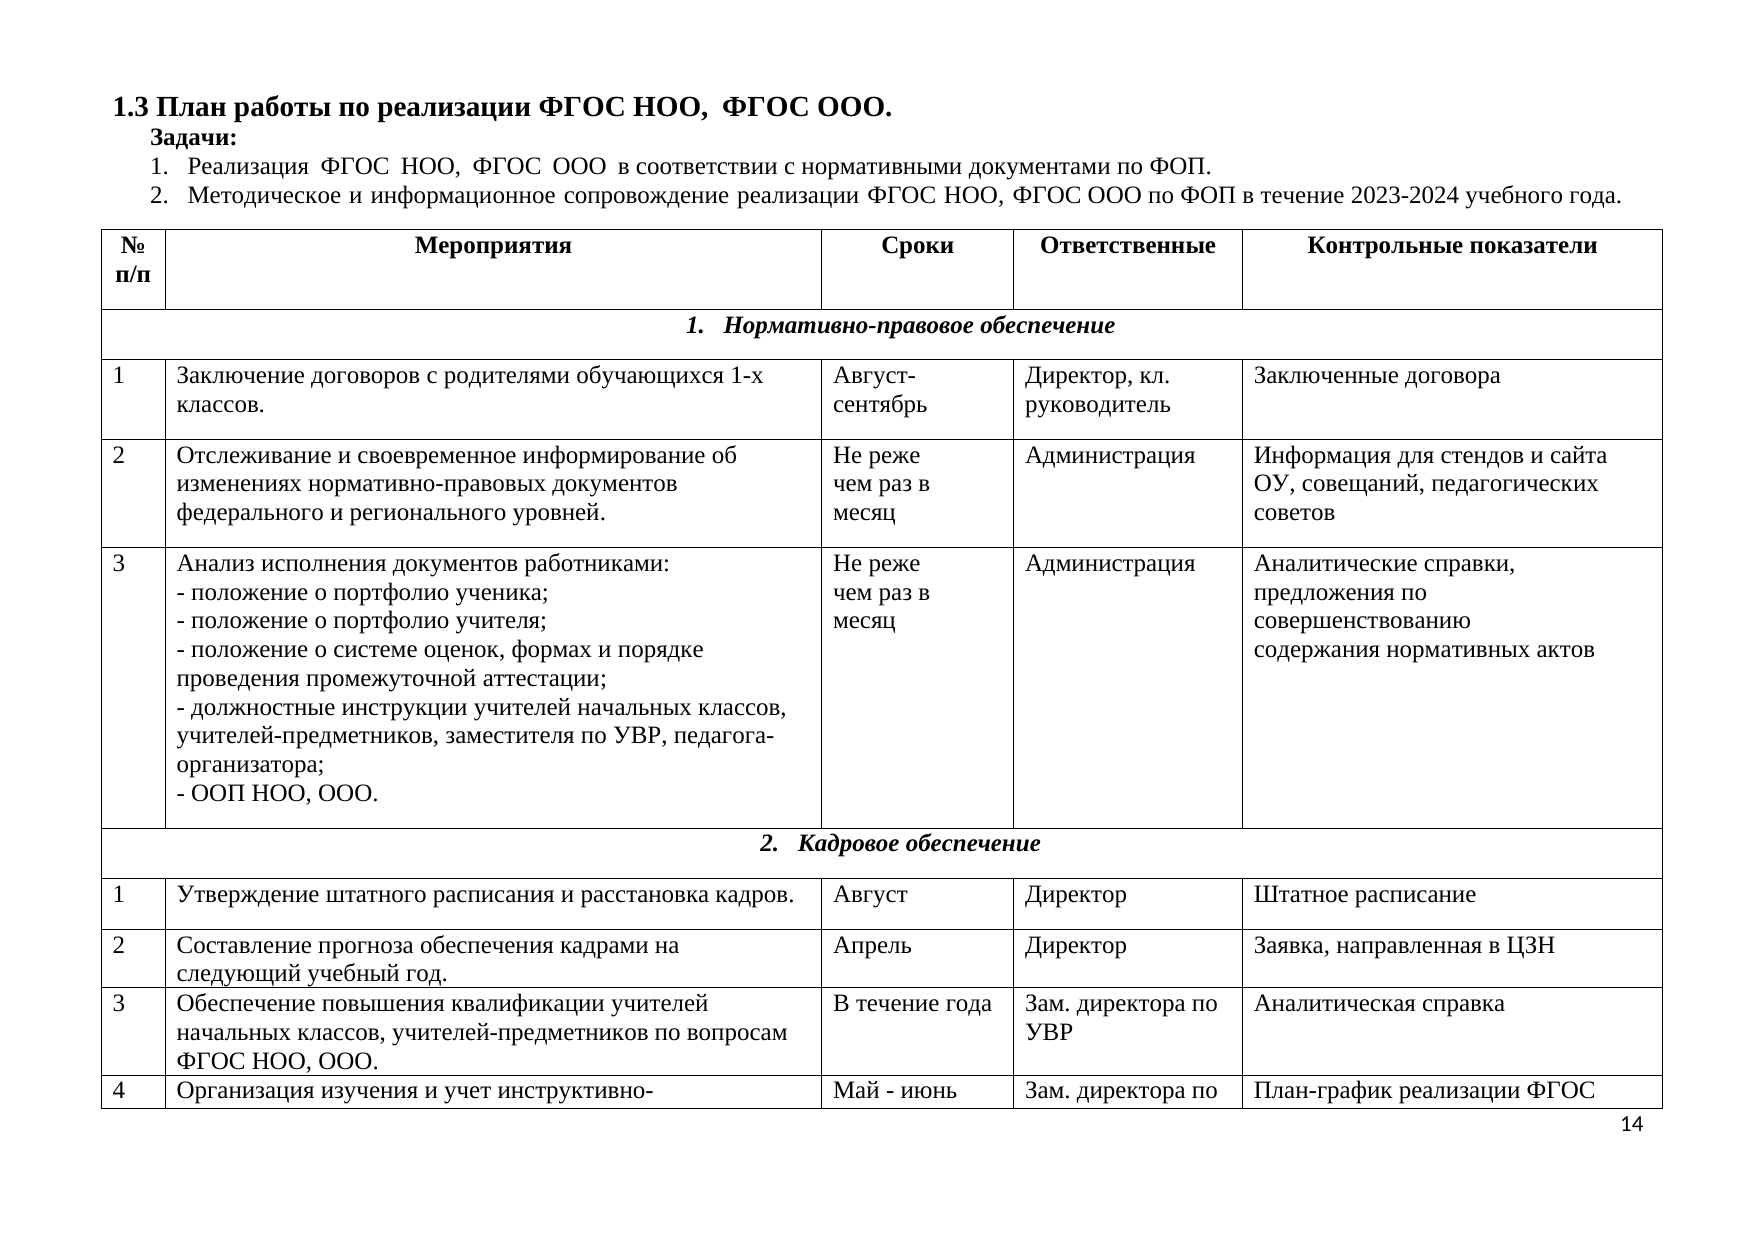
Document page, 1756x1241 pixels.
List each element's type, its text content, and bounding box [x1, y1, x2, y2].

table_header Сроки [822, 230, 1013, 309]
table_cell Апрель [822, 930, 1013, 987]
table_cell Не реже чем раз в месяц [822, 440, 1013, 547]
table_cell Заключенные договора [1243, 360, 1662, 439]
table_cell Кадровое обеспечение [102, 829, 1662, 878]
table_cell Администрация [1014, 548, 1242, 827]
table_cell Директор [1014, 930, 1242, 987]
table_cell Анализ исполнения документов работниками: - положение о портфолио ученика; - положение о портфолио учителя; - положение о системе оценок, формах и порядке проведения промежуточной аттестации; - должностные инструкции учителей начальных классов, учителей-предметников, заместителя по УВР, педагога-организатора; - ООП НОО, ООО. [166, 548, 821, 827]
list Реализация ФГОС НОО, ФГОС ООО в соответствии с нормативными документами по ФОП. [150, 151, 1638, 180]
table_cell Составление прогноза обеспечения кадрами на следующий учебный год. [166, 930, 821, 987]
table_cell Август [822, 879, 1013, 929]
table_cell Август- сентябрь [822, 360, 1013, 439]
table_cell Информация для стендов и сайта ОУ, совещаний, педагогических советов [1243, 440, 1662, 547]
table_header Контрольные показатели [1243, 230, 1662, 309]
text 1.3 План работы по реализации ФГОС НОО, ФГОС ООО. [112, 89, 1514, 122]
text Задачи: [150, 122, 1514, 151]
table_cell 1 [102, 360, 165, 439]
table_header Мероприятия [166, 230, 821, 309]
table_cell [166, 1076, 821, 1108]
table_cell 3 [102, 548, 165, 827]
table_cell Нормативно-правовое обеспечение [102, 310, 1662, 359]
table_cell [1014, 1076, 1242, 1108]
table_cell Заявка, направленная в ЦЗН [1243, 930, 1662, 987]
table_cell Директор [1014, 879, 1242, 929]
table_cell Аналитическая справка [1243, 988, 1662, 1074]
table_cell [1243, 1076, 1662, 1108]
table_cell Штатное расписание [1243, 879, 1662, 929]
table_cell Аналитические справки, предложения по совершенствованию содержания нормативных актов [1243, 548, 1662, 827]
table_cell Заключение договоров с родителями обучающихся 1-х классов. [166, 360, 821, 439]
table_cell Не реже чем раз в месяц [822, 548, 1013, 827]
table_cell Утверждение штатного расписания и расстановка кадров. [166, 879, 821, 929]
table_cell Директор, кл. руководитель [1014, 360, 1242, 439]
table_cell Зам. директора по УВР [1014, 988, 1242, 1074]
table_cell Администрация [1014, 440, 1242, 547]
table_cell Отслеживание и своевременное информирование об изменениях нормативно-правовых документов федерального и регионального уровней. [166, 440, 821, 547]
table_cell 3 [102, 988, 165, 1074]
table_cell 2 [102, 440, 165, 547]
table_cell Май - июнь [822, 1076, 1013, 1108]
table_cell 2 [102, 930, 165, 987]
table_cell В течение года [822, 988, 1013, 1074]
list Методическое и информационное сопровождение реализации ФГОС НОО, ФГОС ООО по ФОП в течение 2023-2024 учебного года. [150, 180, 1638, 208]
table_cell 1 [102, 879, 165, 929]
table_header № п/п [102, 230, 165, 309]
table_header Ответственные [1014, 230, 1242, 309]
table_cell 4 [102, 1076, 165, 1108]
table_cell Обеспечение повышения квалификации учителей начальных классов, учителей-предметников по вопросам ФГОС НОО, ООО. [166, 988, 821, 1074]
